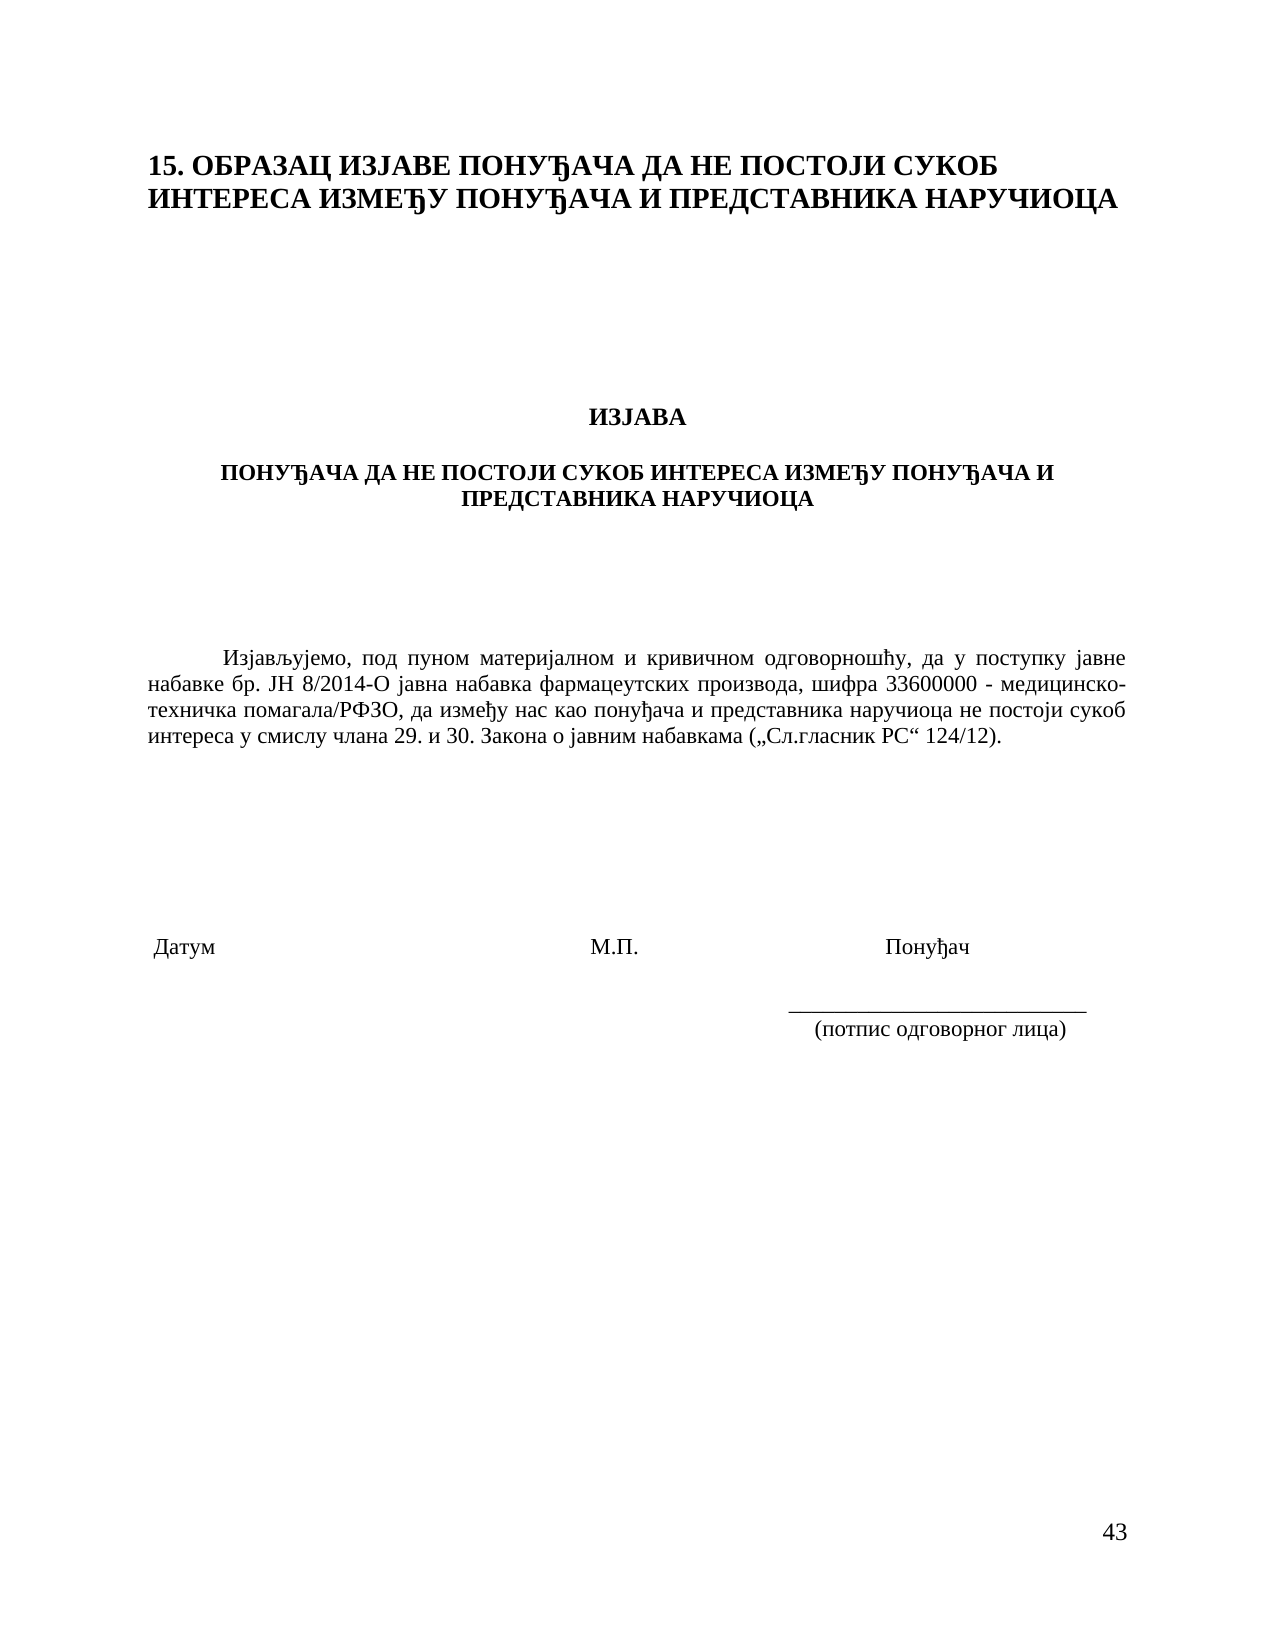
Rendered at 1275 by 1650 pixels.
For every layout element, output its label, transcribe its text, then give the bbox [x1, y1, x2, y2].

text ПОНУЂАЧА ДА НЕ ПОСТОЈИ СУКОБ ИНТЕРЕСА ИЗМЕЂУ ПОНУЂАЧА И ПРЕДСТАВНИКА НАРУЧИОЦА [148, 459, 1127, 512]
text Датум М.П. Понуђач [148, 933, 1127, 960]
text ИЗЈАВА [148, 402, 1127, 430]
text 15. ОБРАЗАЦ ИЗЈАВЕ ПОНУЂАЧА ДА НЕ ПОСТОЈИ СУКОБ ИНТЕРЕСА ИЗМЕЂУ ПОНУЂАЧА И ПРЕДСТАВНИКА НАРУЧИОЦА [148, 148, 1127, 215]
text Изјављујемо, под пуном материјалном и кривичном одговорношћу, да у поступку јавне набавке бр. ЈН 8/2014-О јавна набавка фармацеутских производа, шифра 33600000 - медицинско-техничка помагала/РФЗО, да између нас као понуђача и представника наручиоца не постоји сукоб интереса у смислу члана 29. и 30. Закона о јавним набавкама („Сл.гласник РС“ 124/12). [148, 643, 1127, 749]
text __________________________ [673, 988, 1127, 1015]
text (потпис одговорног лица) [748, 1015, 1127, 1041]
